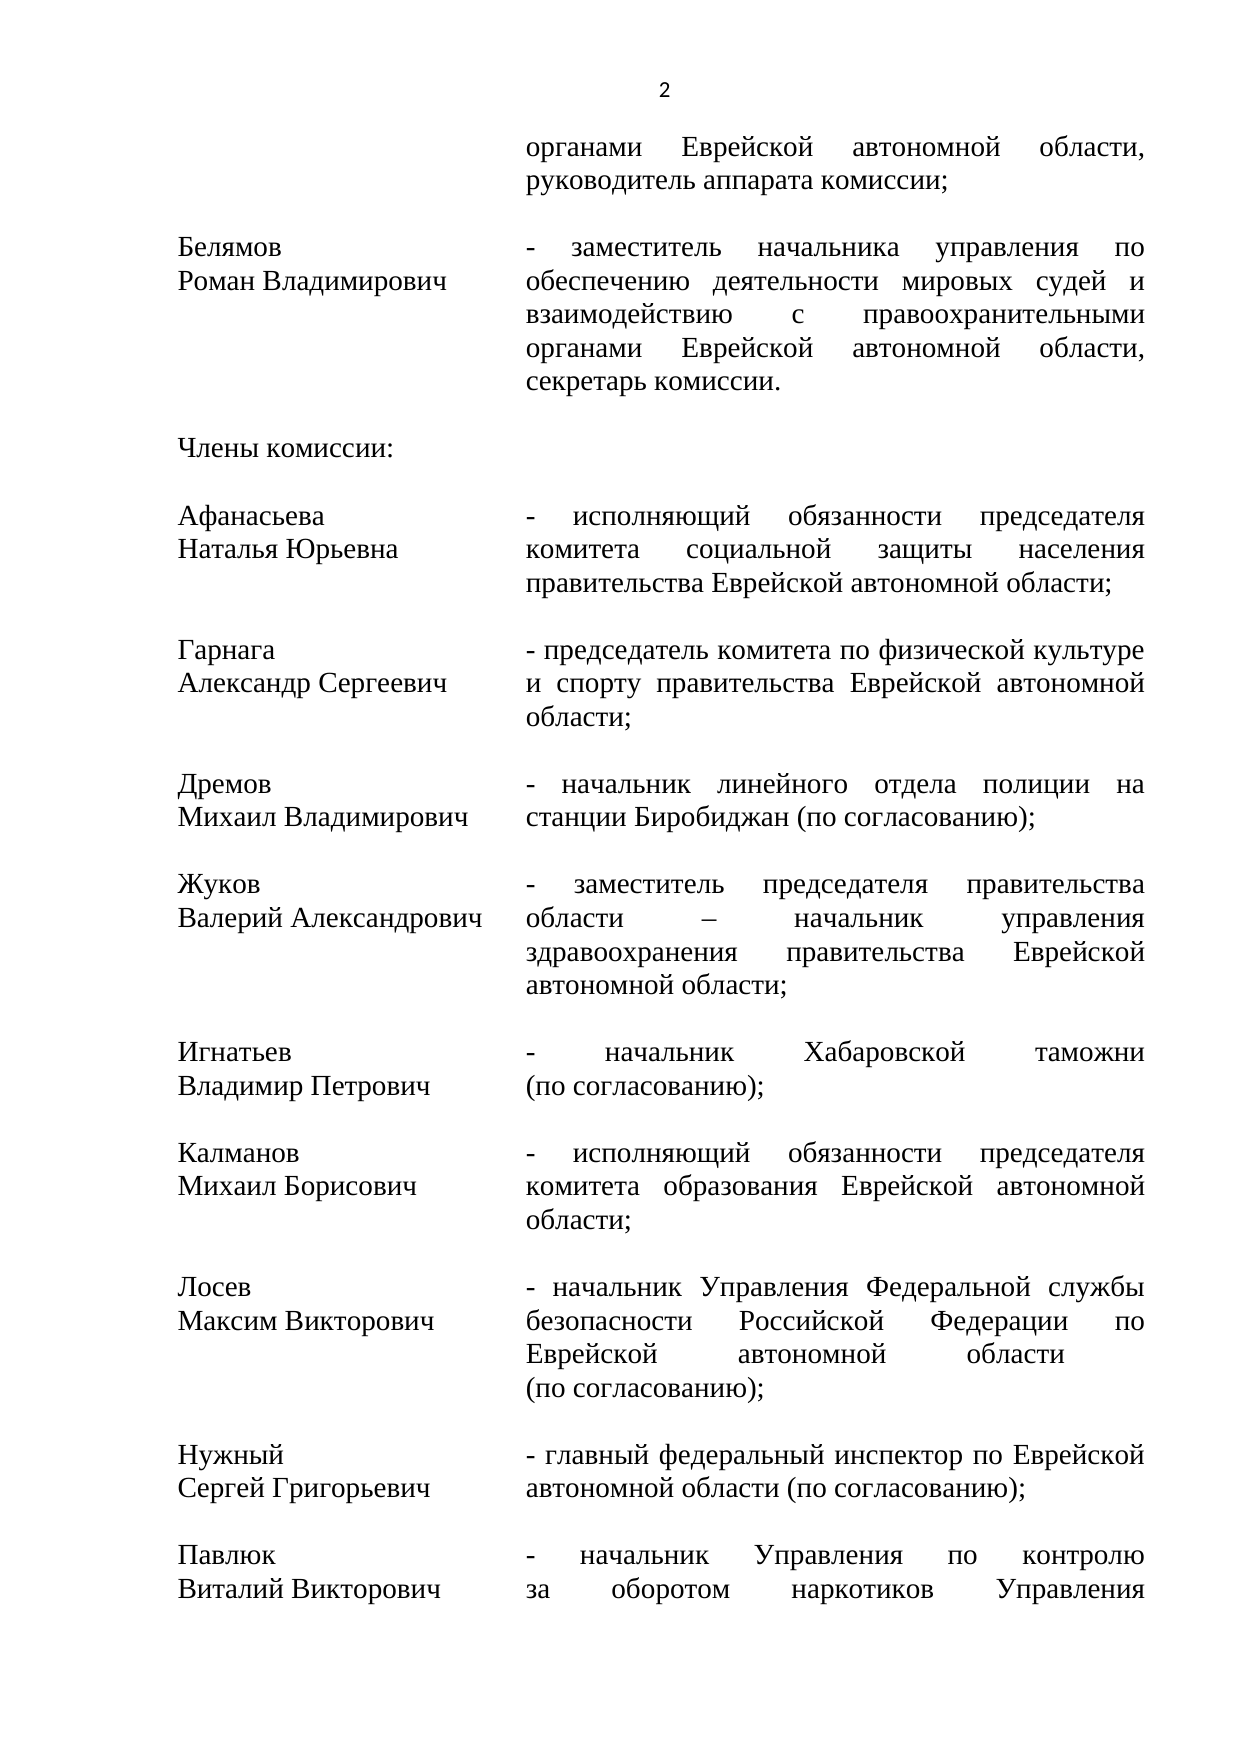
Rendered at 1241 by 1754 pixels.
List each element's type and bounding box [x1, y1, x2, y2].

table_header [171, 118, 519, 1615]
table_header [519, 118, 1152, 1615]
